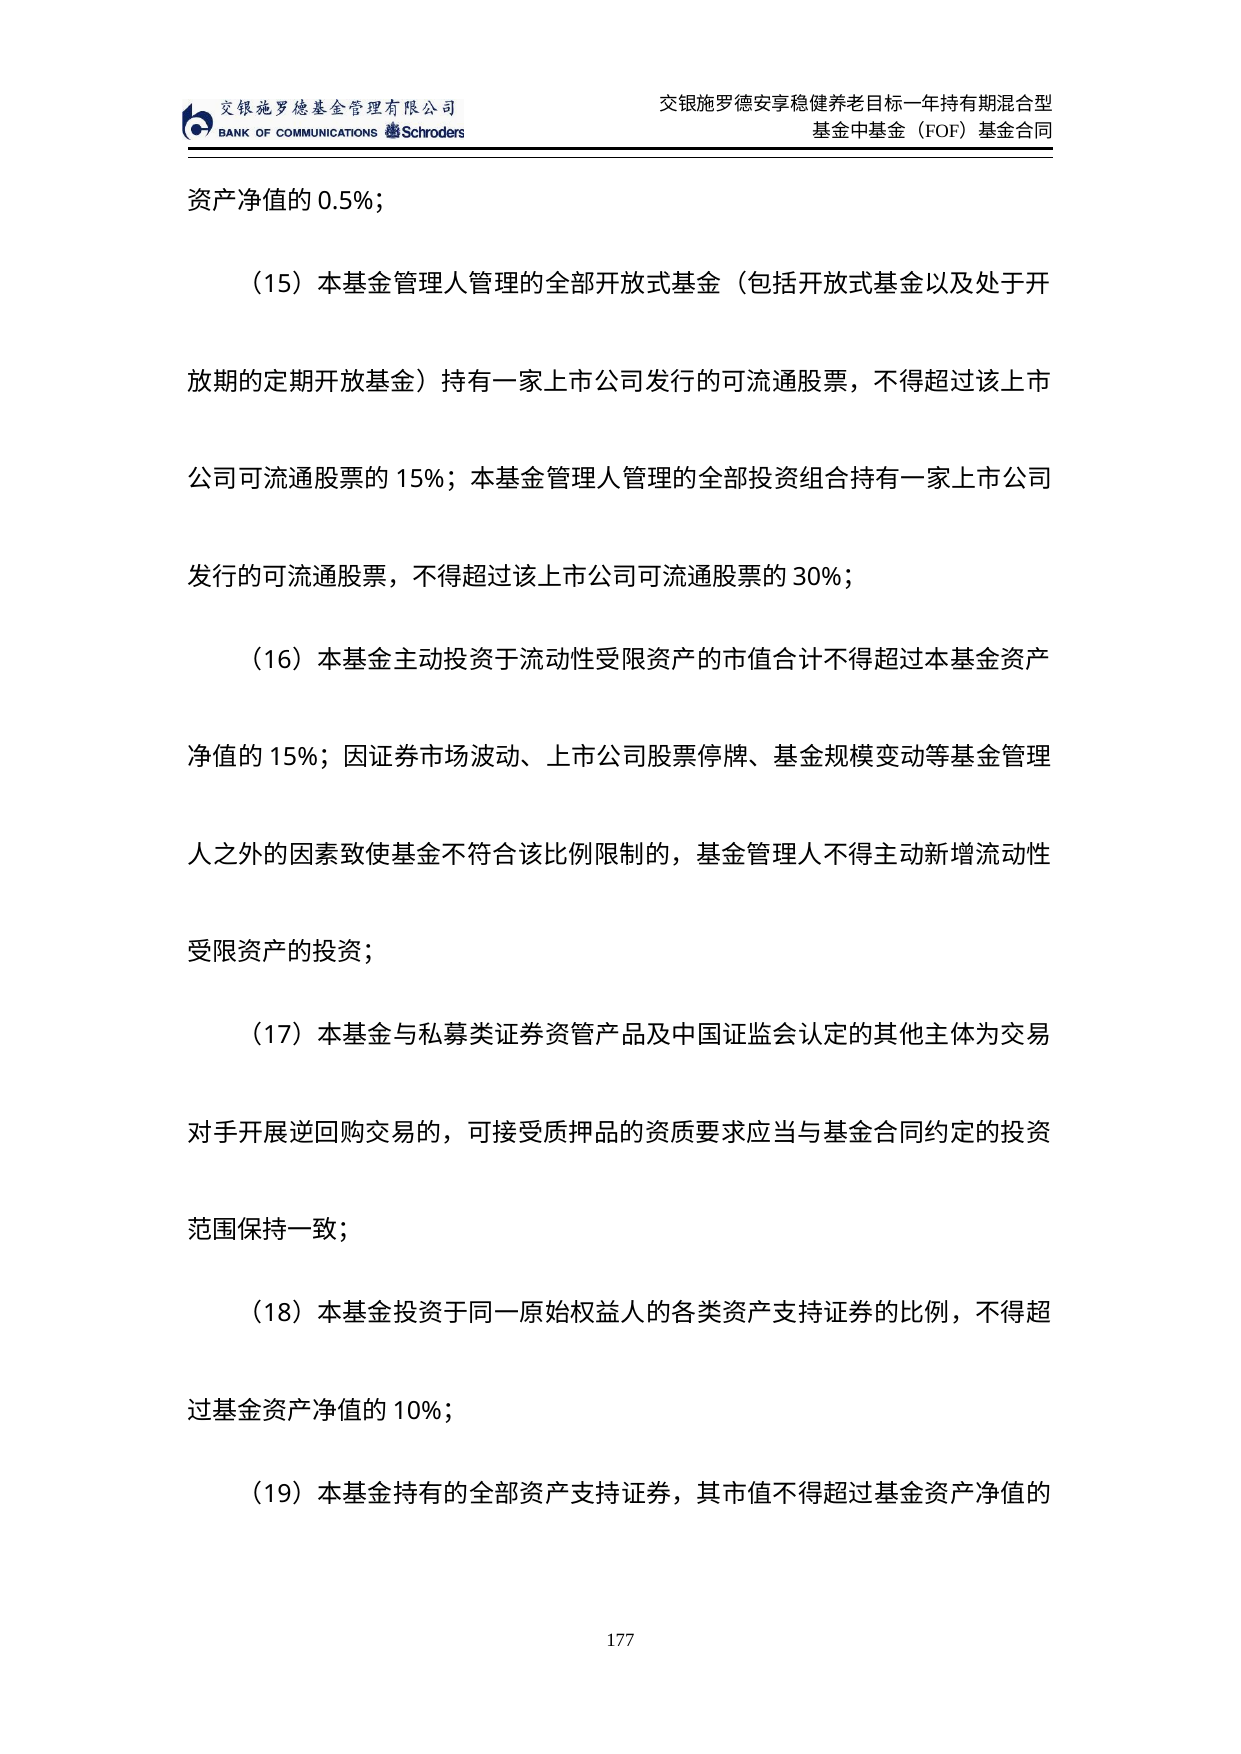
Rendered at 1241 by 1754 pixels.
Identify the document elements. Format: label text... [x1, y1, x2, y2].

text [187, 1459, 1053, 1524]
text （17）本基金与私募类证券资管产品及中国证监会认定的其他主体为交易对手开展逆回购交易的，可接受质押品的资质要求应当与基金合同约定的投资范围保持一致； [187, 1000, 1053, 1260]
text （15）本基金管理人管理的全部开放式基金（包括开放式基金以及处于开放期的定期开放基金）持有一家上市公司发行的可流通股票，不得超过该上市公司可流通股票的15%；本基金管理人管理的全部投资组合持有一家上市公司发行的可流通股票，不得超过该上市公司可流通股票的30%； [187, 249, 1053, 607]
text （16）本基金主动投资于流动性受限资产的市值合计不得超过本基金资产净值的15%；因证券市场波动、上市公司股票停牌、基金规模变动等基金管理人之外的因素致使基金不符合该比例限制的，基金管理人不得主动新增流动性受限资产的投资； [187, 625, 1053, 982]
text （18）本基金投资于同一原始权益人的各类资产支持证券的比例，不得超过基金资产净值的10%； [187, 1278, 1053, 1441]
picture [182, 99, 464, 140]
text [187, 166, 1053, 231]
